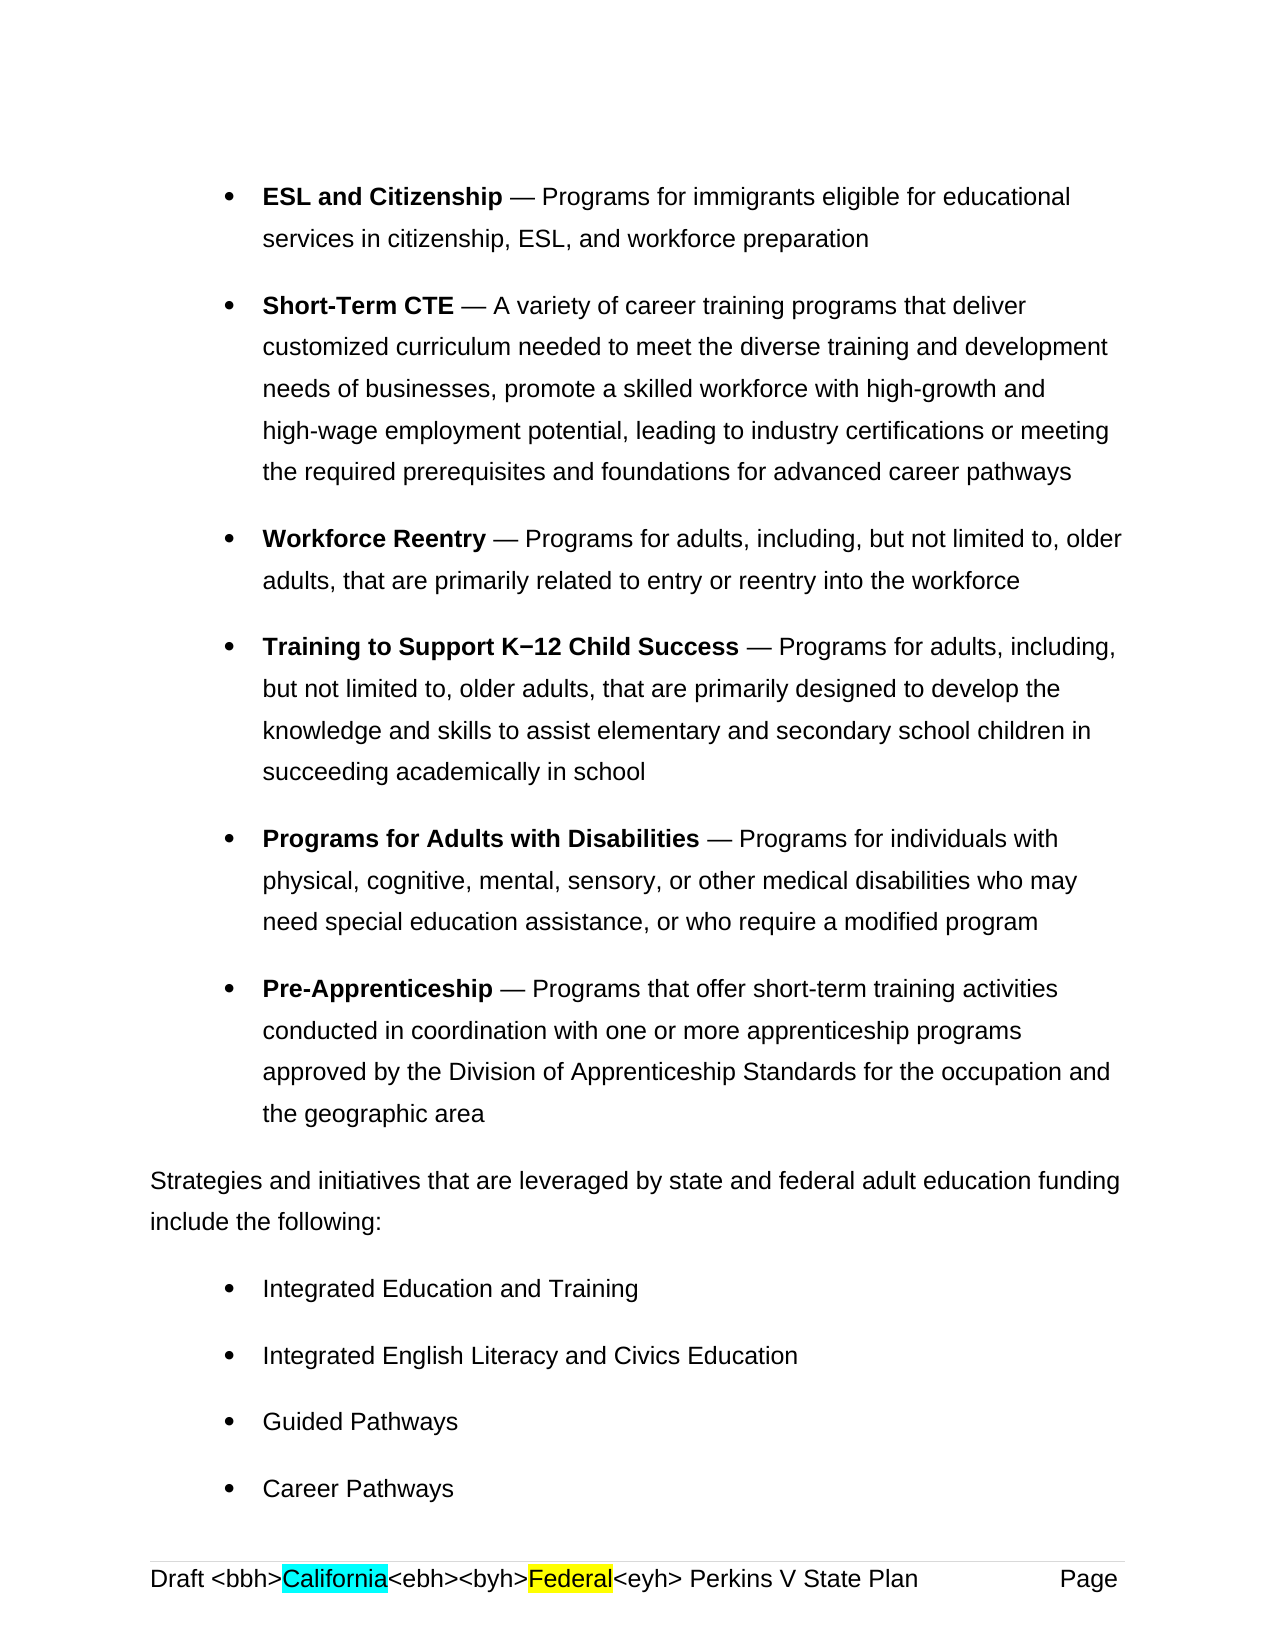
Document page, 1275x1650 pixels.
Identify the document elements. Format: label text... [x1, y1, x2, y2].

list Workforce Reentry — Programs for adults, including, but not limited to, older adults, that are primarily related to entry or reentry into the workforce [225, 511, 1125, 594]
text Strategies and initiatives that are leveraged by state and federal adult education funding include the following: [150, 1153, 1125, 1236]
list Short-Term CTE — A variety of career training programs that deliver customized curriculum needed to meet the diverse training and development needs of businesses, promote a skilled workforce with high-growth and high-wage employment potential, leading to industry certifications or meeting the required prerequisites and foundations for advanced career pathways [225, 278, 1125, 486]
list Career Pathways [225, 1461, 1125, 1503]
list Pre-Apprenticeship — Programs that offer short-term training activities conducted in coordination with one or more apprenticeship programs approved by the Division of Apprenticeship Standards for the occupation and the geographic area [225, 961, 1125, 1128]
list Training to Support K−12 Child Success — Programs for adults, including, but not limited to, older adults, that are primarily designed to develop the knowledge and skills to assist elementary and secondary school children in succeeding academically in school [225, 619, 1125, 786]
list Integrated English Literacy and Civics Education [225, 1328, 1125, 1369]
list Programs for Adults with Disabilities — Programs for individuals with physical, cognitive, mental, sensory, or other medical disabilities who may need special education assistance, or who require a modified program [225, 811, 1125, 936]
list Integrated Education and Training [225, 1261, 1125, 1303]
list Guided Pathways [225, 1394, 1125, 1436]
list ESL and Citizenship — Programs for immigrants eligible for educational services in citizenship, ESL, and workforce preparation [225, 169, 1125, 253]
